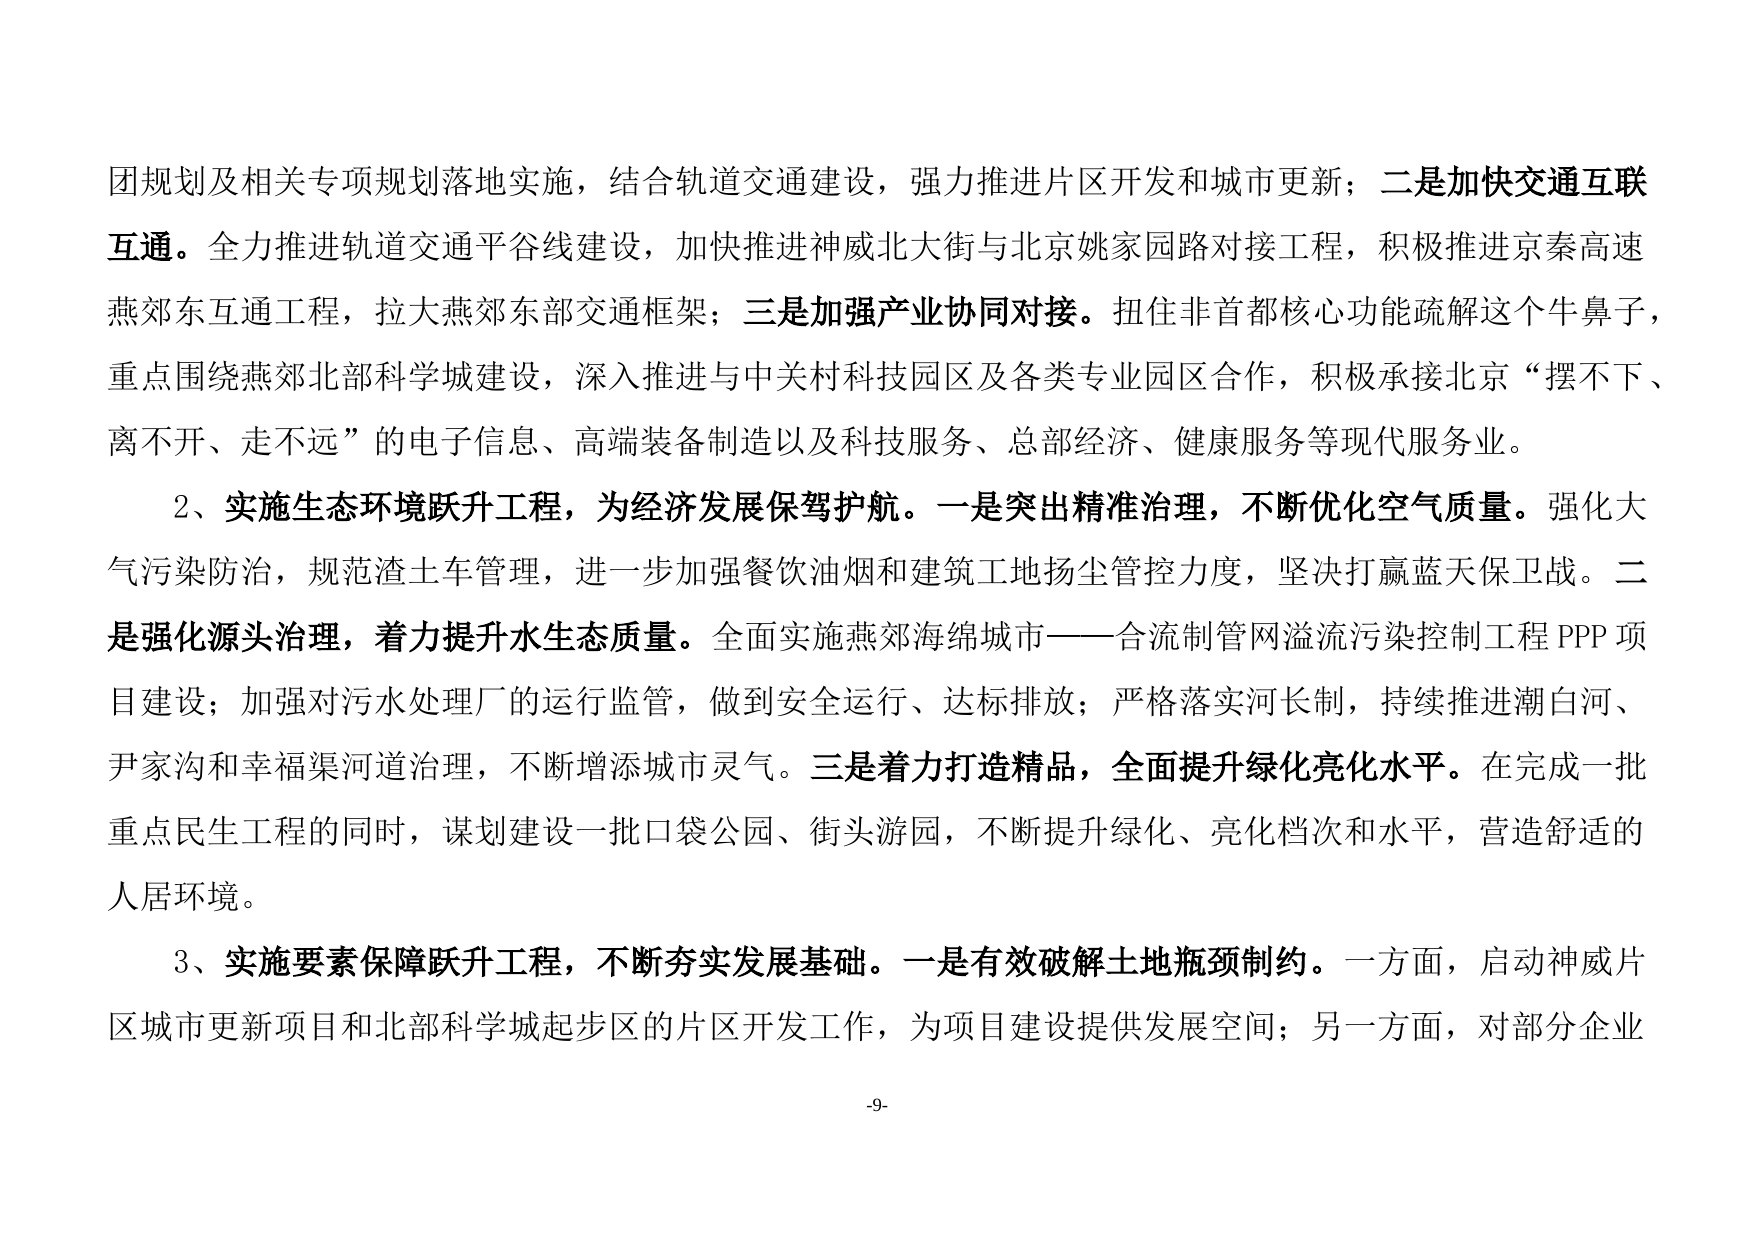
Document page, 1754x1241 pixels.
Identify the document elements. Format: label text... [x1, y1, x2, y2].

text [106, 926, 1648, 1056]
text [106, 146, 1648, 471]
text 2、实施生态环境跃升工程，为经济发展保驾护航。一是突出精准治理，不断优化空气质量。强化大气污染防治，规范渣土车管理，进一步加强餐饮油烟和建筑工地扬尘管控力度，坚决打赢蓝天保卫战。二是强化源头治理，着力提升水生态质量。全面实施燕郊海绵城市——合流制管网溢流污染控制工程PPP项目建设；加强对污水处理厂的运行监管，做到安全运行、达标排放；严格落实河长制，持续推进潮白河、尹家沟和幸福渠河道治理，不断增添城市灵气。三是着力打造精品，全面提升绿化亮化水平。在完成一批重点民生工程的同时，谋划建设一批口袋公园、街头游园，不断提升绿化、亮化档次和水平，营造舒适的人居环境。 [106, 471, 1648, 926]
